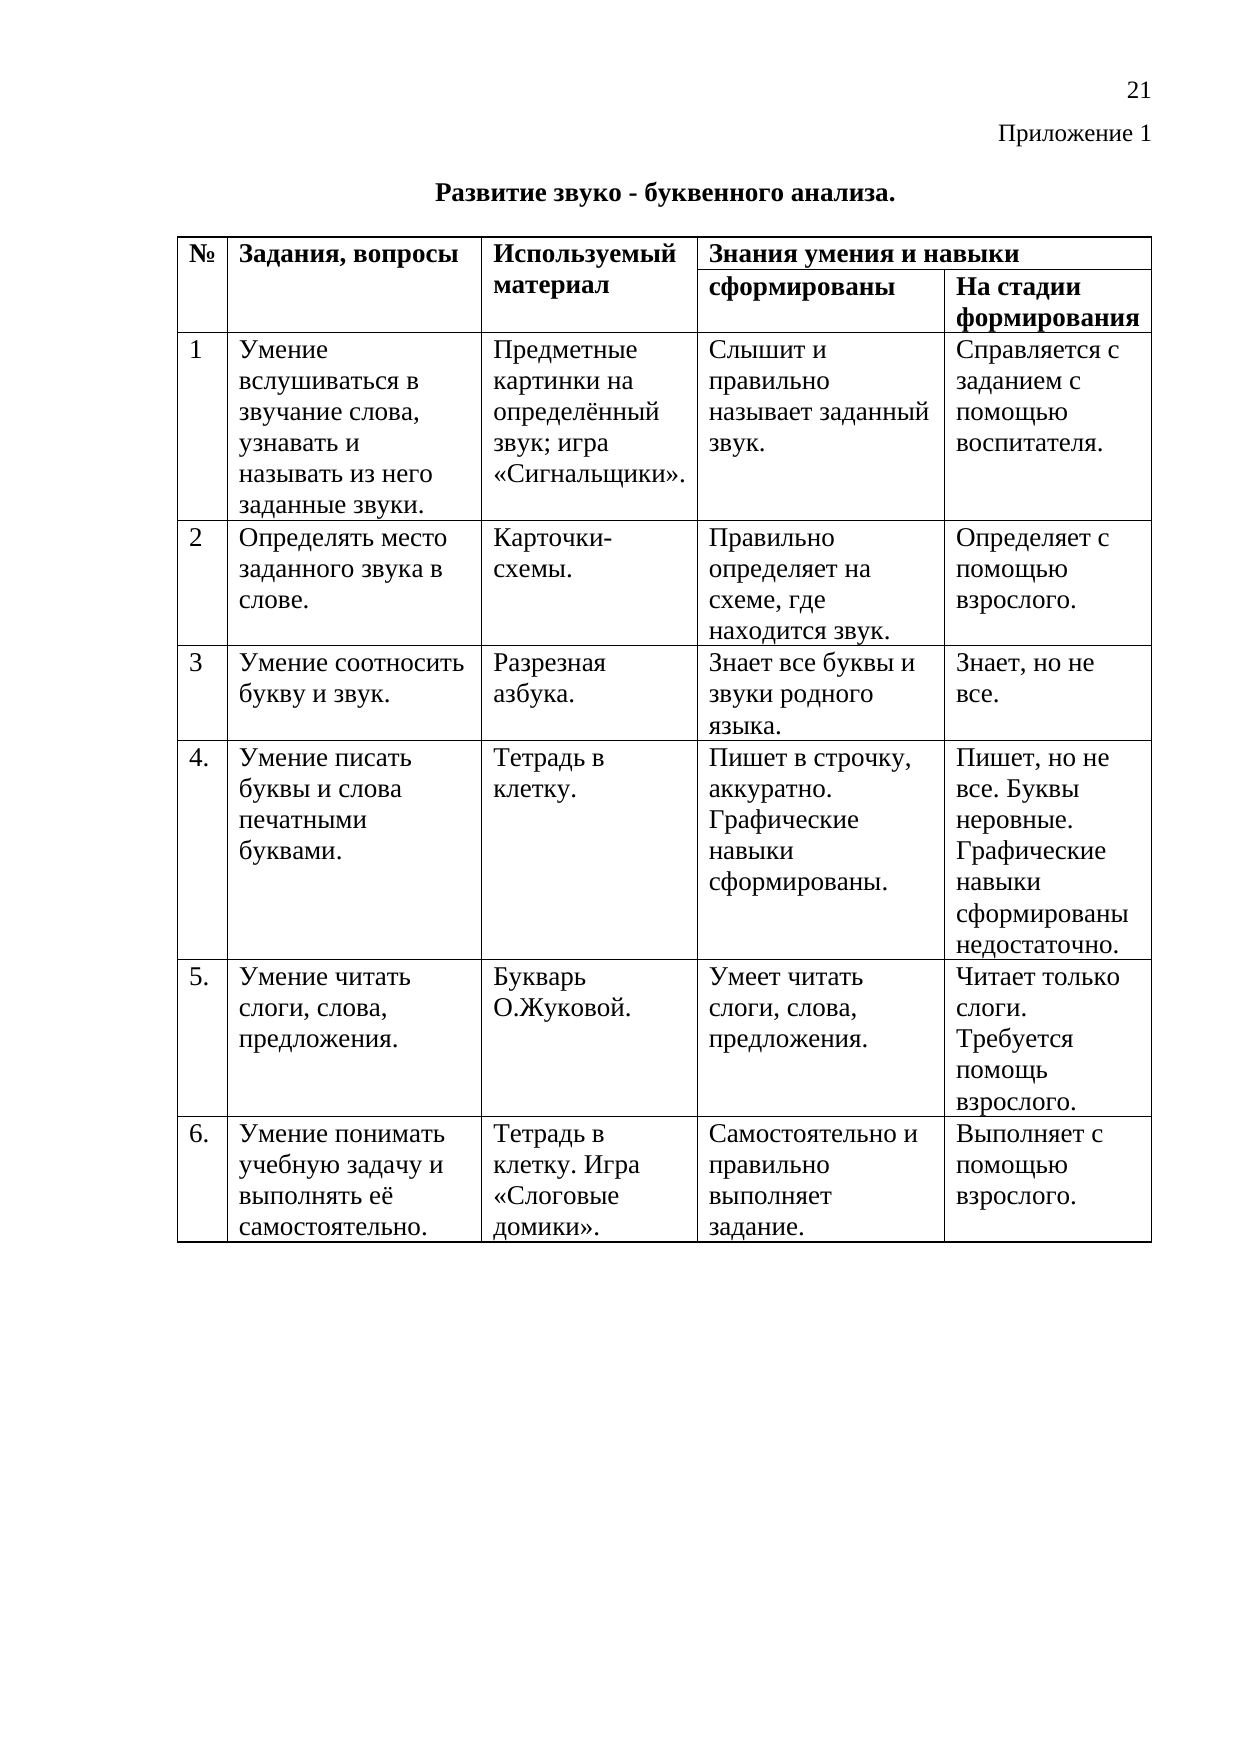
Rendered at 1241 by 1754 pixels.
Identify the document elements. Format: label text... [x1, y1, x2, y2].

table_cell сформированы [698, 270, 944, 332]
table_cell 6. [178, 1117, 227, 1241]
table_cell Правильно определяет на схеме, где находится звук. [698, 521, 944, 645]
table_cell Тетрадь в клетку. Игра «Слоговые домики». [482, 1117, 697, 1241]
table_header № [178, 238, 227, 332]
table_header Используемый материал [482, 238, 697, 332]
table_cell Умение понимать учебную задачу и выполнять её самостоятельно. [228, 1117, 481, 1241]
table_cell Умение писать буквы и слова печатными буквами. [228, 741, 481, 959]
table_cell На стадии формирования [945, 270, 1151, 332]
table_cell Слышит и правильно называет заданный звук. [698, 333, 944, 520]
table_cell Букварь О.Жуковой. [482, 960, 697, 1116]
table_cell Умение вслушиваться в звучание слова, узнавать и называть из него заданные звуки. [228, 333, 481, 520]
table_cell 3 [178, 646, 227, 740]
table_cell Умение соотносить букву и звук. [228, 646, 481, 740]
table_cell Читает только слоги. Требуется помощь взрослого. [945, 960, 1151, 1116]
table_cell Разрезная азбука. [482, 646, 697, 740]
table_cell Определяет с помощью взрослого. [945, 521, 1151, 645]
table_cell Умеет читать слоги, слова, предложения. [698, 960, 944, 1116]
table_cell 1 [178, 333, 227, 520]
table_cell Самостоятельно и правильно выполняет задание. [698, 1117, 944, 1241]
table_cell Выполняет с помощью взрослого. [945, 1117, 1151, 1241]
table_cell Знает, но не все. [945, 646, 1151, 740]
table_cell Определять место заданного звука в слове. [228, 521, 481, 645]
table_cell Умение читать слоги, слова, предложения. [228, 960, 481, 1116]
table_cell 4. [178, 741, 227, 959]
table_cell Карточки-схемы. [482, 521, 697, 645]
table_header Задания, вопросы [228, 238, 481, 332]
table_cell 2 [178, 521, 227, 645]
table_cell Справляется с заданием с помощью воспитателя. [945, 333, 1151, 520]
table_cell 5. [178, 960, 227, 1116]
table_cell Пишет в строчку, аккуратно. Графические навыки сформированы. [698, 741, 944, 959]
table_cell Тетрадь в клетку. [482, 741, 697, 959]
table_header Знания умения и навыки [698, 238, 1151, 268]
table_cell Пишет, но не все. Буквы неровные. Графические навыки сформированы недостаточно. [945, 741, 1151, 959]
table_cell Знает все буквы и звуки родного языка. [698, 646, 944, 740]
text Приложение 1 [179, 118, 1152, 147]
text Развитие звуко - буквенного анализа. [179, 176, 1152, 207]
table_cell Предметные картинки на определённый звук; игра «Сигнальщики». [482, 333, 697, 520]
